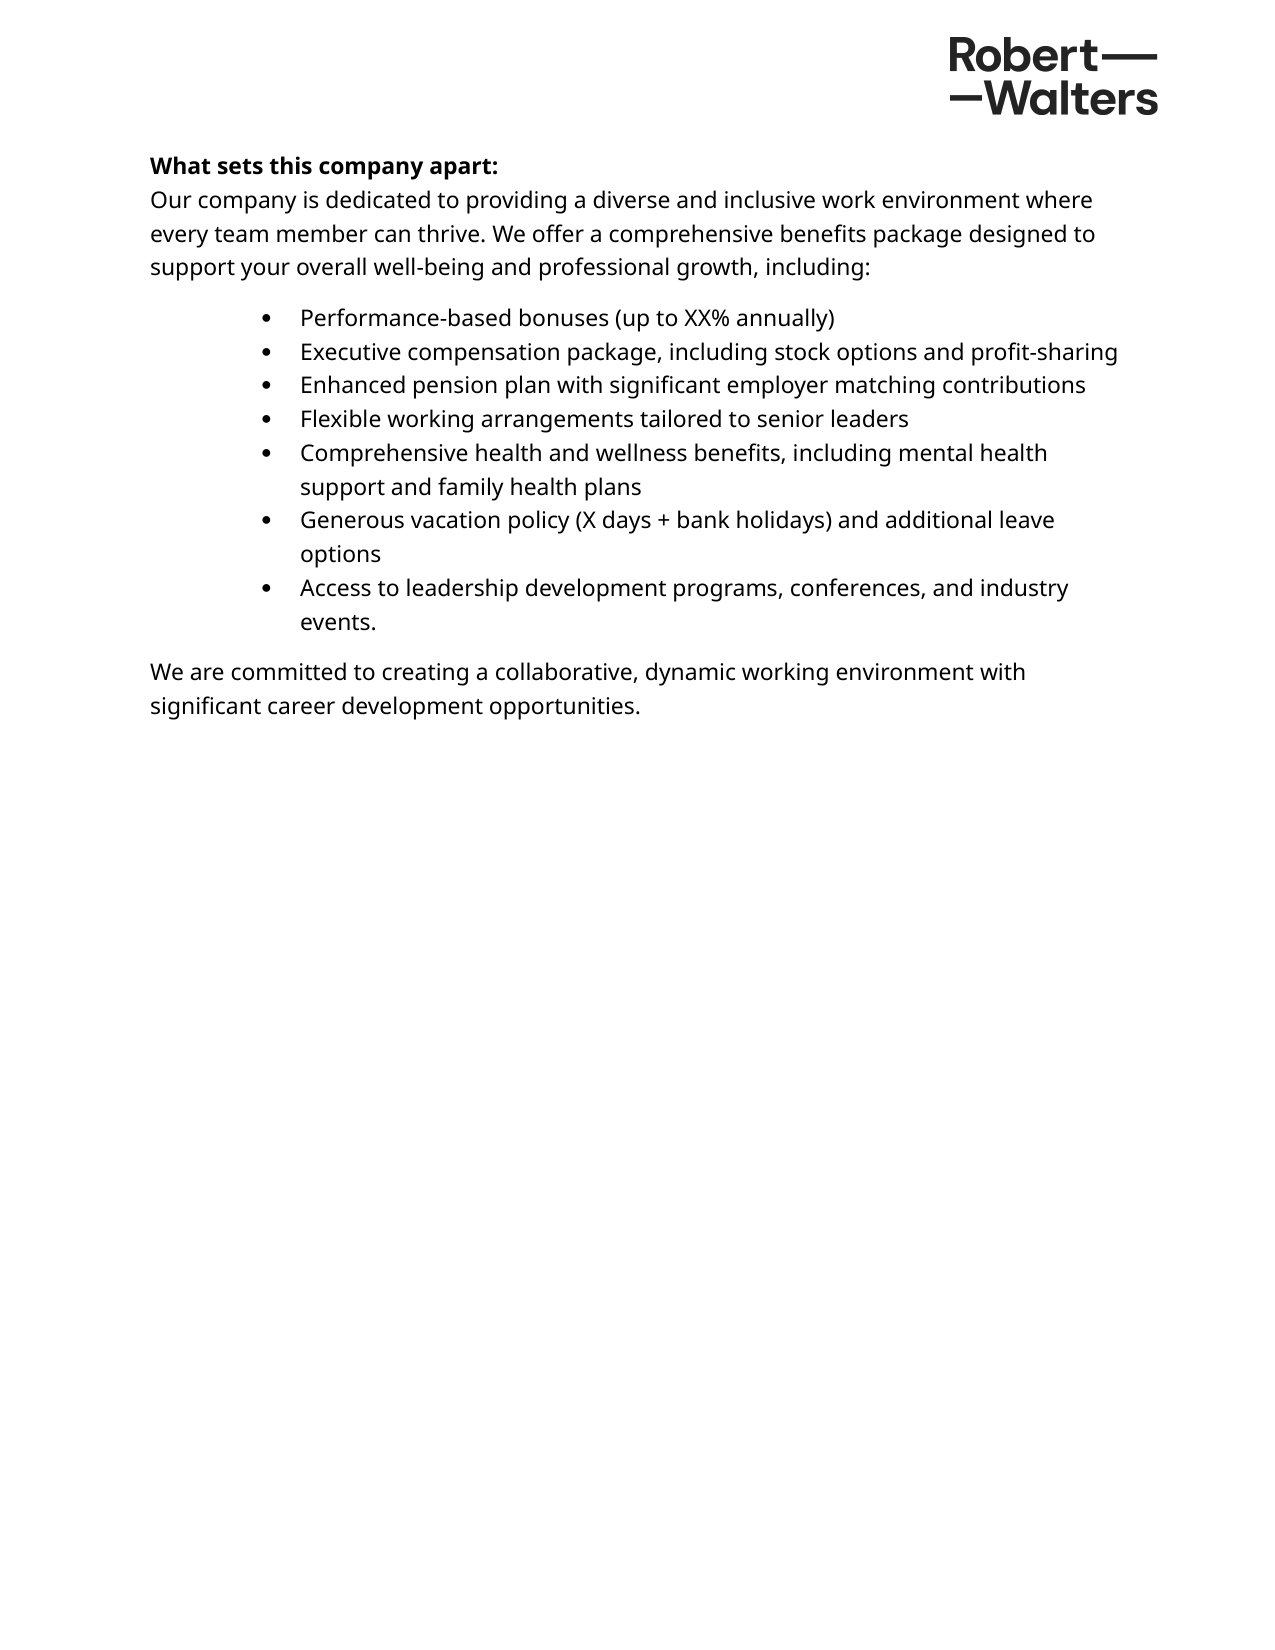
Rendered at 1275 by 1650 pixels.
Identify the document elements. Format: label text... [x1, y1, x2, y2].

list Generous vacation policy (X days + bank holidays) and additional leave options [262, 504, 1125, 569]
text What sets this company apart: [150, 150, 1125, 181]
list Executive compensation package, including stock options and profit-sharing [262, 335, 1125, 367]
list Performance-based bonuses (up to XX% annually) [262, 302, 1125, 333]
picture [950, 37, 1158, 115]
list Access to leadership development programs, conferences, and industry events. [262, 572, 1125, 637]
text We are committed to creating a collaborative, dynamic working environment with significant career development opportunities. [150, 656, 1125, 721]
list Flexible working arrangements tailored to senior leaders [262, 403, 1125, 434]
list Enhanced pension plan with significant employer matching contributions [262, 369, 1125, 400]
text Our company is dedicated to providing a diverse and inclusive work environment where every team member can thrive. We offer a comprehensive benefits package designed to support your overall well-being and professional growth, including: [150, 184, 1125, 282]
list Comprehensive health and wellness benefits, including mental health support and family health plans [262, 437, 1125, 502]
